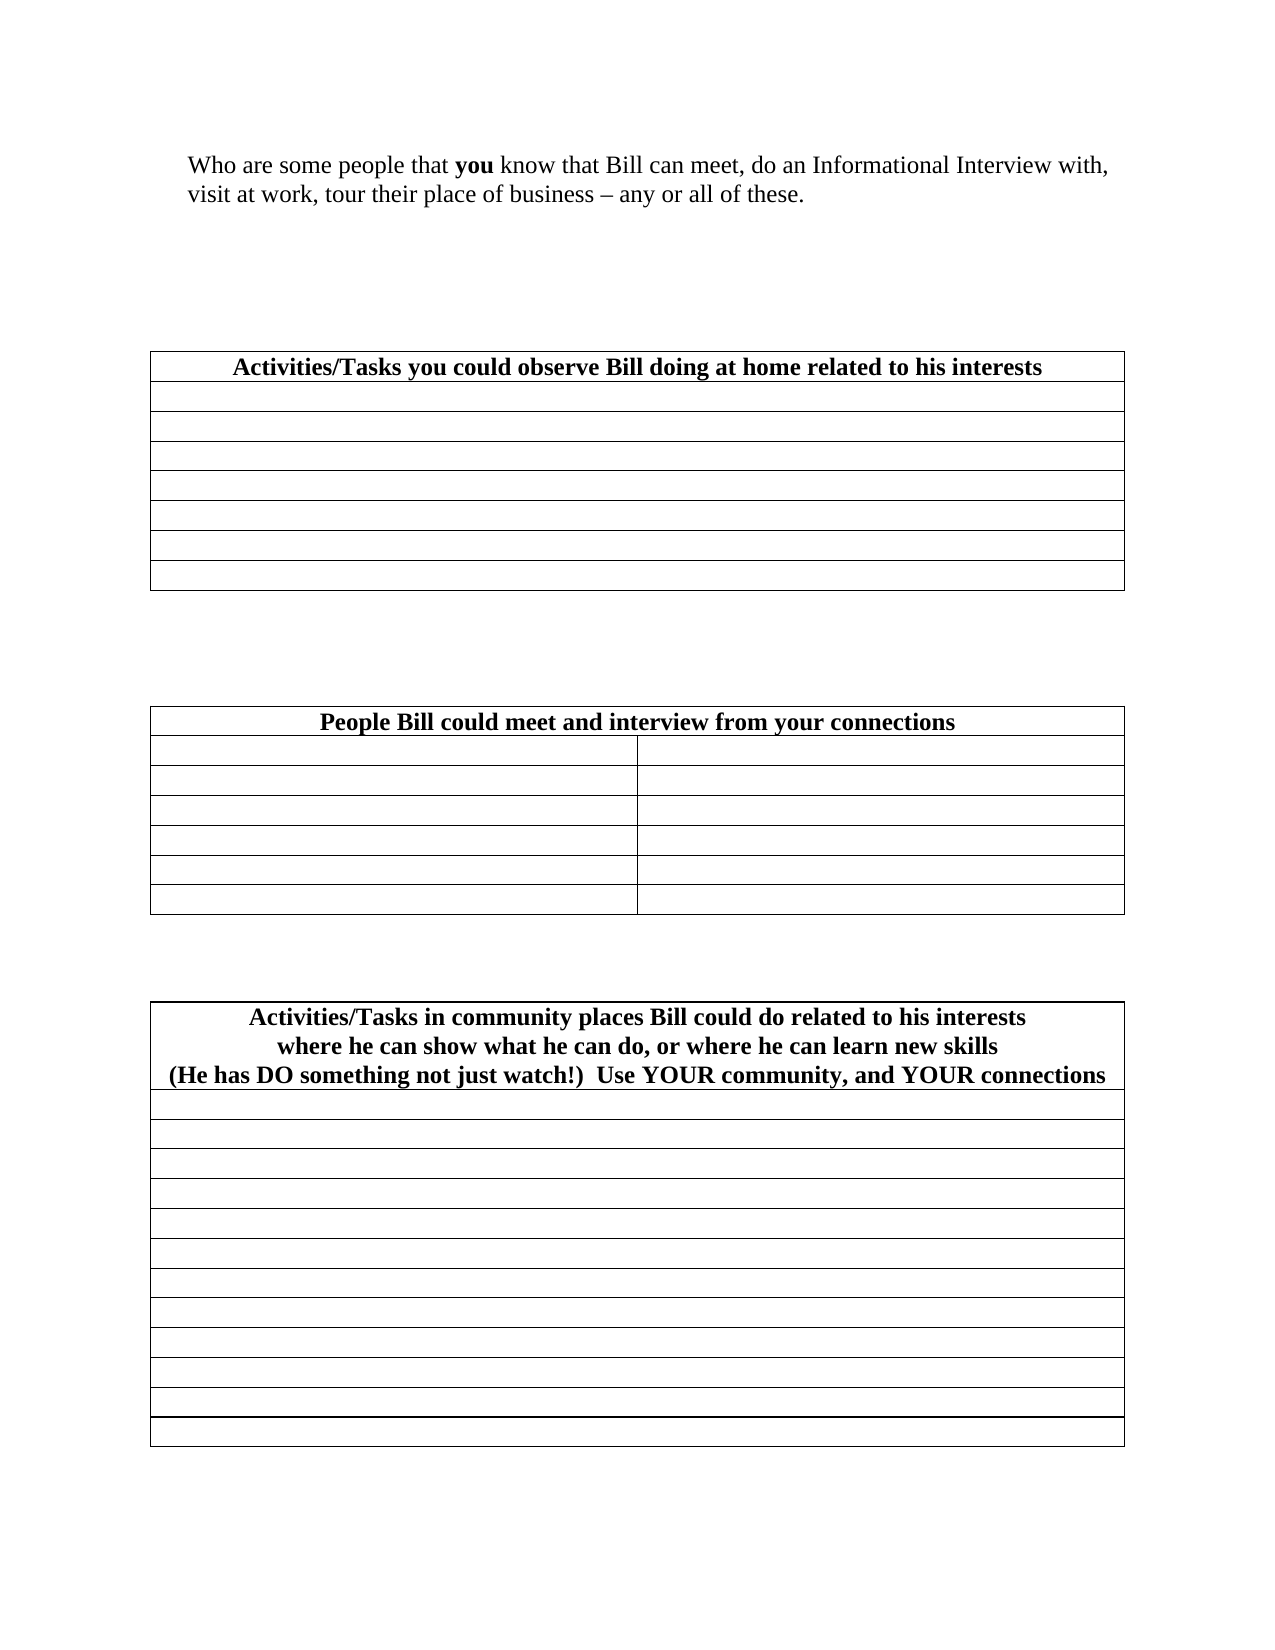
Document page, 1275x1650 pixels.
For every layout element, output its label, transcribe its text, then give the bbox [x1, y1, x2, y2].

table_cell [638, 736, 1124, 765]
table_cell [151, 501, 1124, 530]
table_cell [151, 826, 637, 854]
table_cell [151, 1149, 1124, 1178]
table_cell [151, 1120, 1124, 1148]
table_cell [151, 885, 637, 914]
table_cell [151, 796, 637, 825]
table_cell [638, 796, 1124, 825]
table_header People Bill could meet and interview from your connections [151, 707, 1124, 735]
table_cell [151, 1179, 1124, 1208]
table_cell [151, 471, 1124, 500]
table_cell [151, 736, 637, 765]
table_cell [151, 1388, 1124, 1416]
table_cell [151, 1328, 1124, 1357]
table_cell [638, 885, 1124, 914]
table_cell [151, 561, 1124, 589]
table_cell [151, 766, 637, 795]
table_cell [151, 1209, 1124, 1238]
table_cell [151, 382, 1124, 411]
table_header Activities/Tasks in community places Bill could do related to his interests where he can show what he can do, or where he can learn new skills (He has DO something not just watch!) Use YOUR community, and YOUR connections [151, 1003, 1124, 1089]
table_cell [638, 826, 1124, 854]
table_cell [151, 531, 1124, 560]
table_cell [151, 1269, 1124, 1297]
table_cell [151, 1358, 1124, 1387]
table_cell [638, 856, 1124, 884]
table_cell [151, 1090, 1124, 1118]
table_cell [151, 442, 1124, 470]
table_cell [151, 1418, 1124, 1446]
table_cell [151, 412, 1124, 441]
table_cell [151, 856, 637, 884]
table_header Activities/Tasks you could observe Bill doing at home related to his interests [151, 352, 1124, 381]
table_cell [151, 1298, 1124, 1327]
text Who are some people that you know that Bill can meet, do an Informational Interview with, visit at work, tour their place of business – any or all of these. [187, 150, 1125, 207]
table_cell [151, 1239, 1124, 1267]
table_cell [638, 766, 1124, 795]
